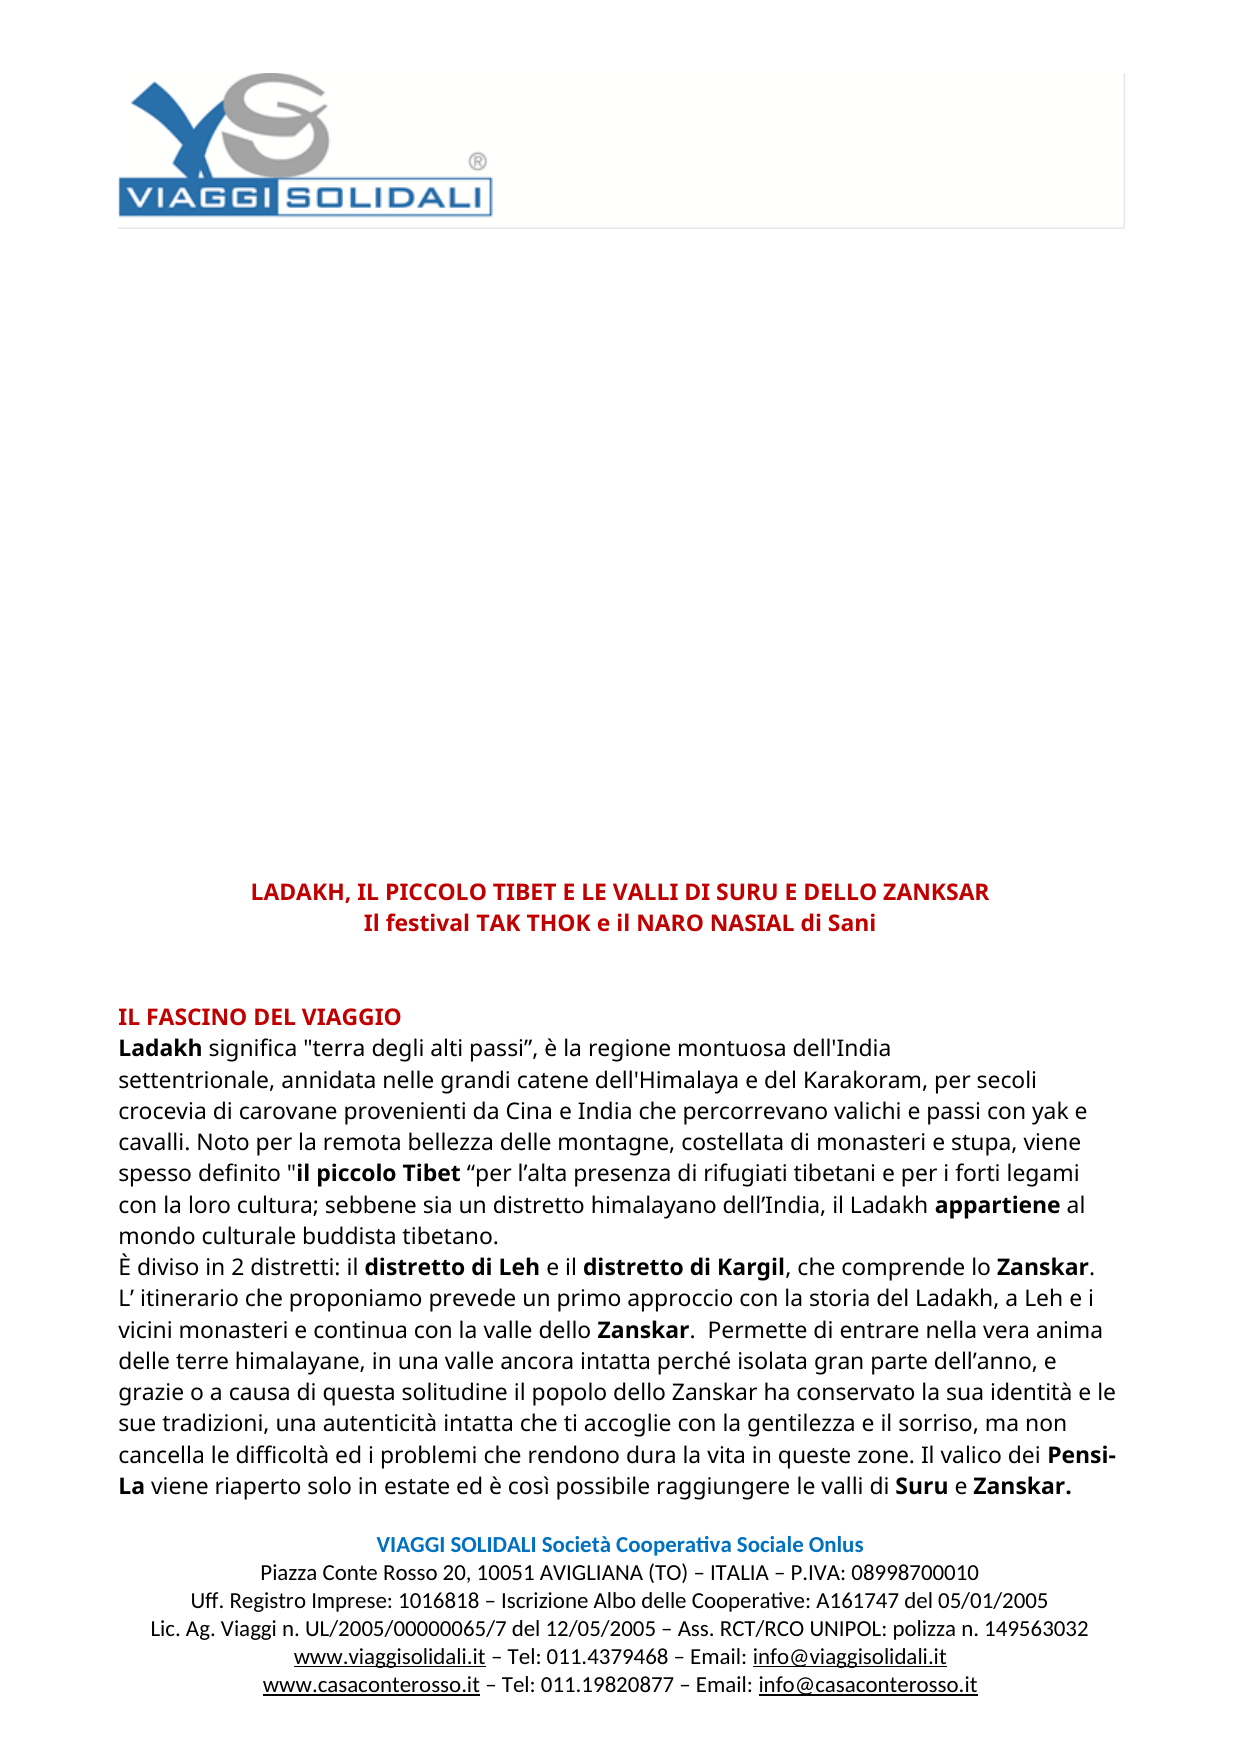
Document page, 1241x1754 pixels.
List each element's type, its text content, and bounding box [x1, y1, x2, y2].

picture [118, 73, 1126, 230]
text Il festival TAK THOK e il NARO NASIAL di Sani [118, 907, 1122, 938]
text LADAKH, IL PICCOLO TIBET E LE VALLI DI SURU E DELLO ZANKSAR [118, 876, 1122, 907]
text Ladakh significa "terra degli alti passi”, è la regione montuosa dell'India settentrionale, annidata nelle grandi catene dell'Himalaya e del Karakoram, per secoli crocevia di carovane provenienti da Cina e India che percorrevano valichi e passi con yak e cavalli. Noto per la remota bellezza delle montagne, costellata di monasteri e stupa, viene spesso definito "il piccolo Tibet “per l’alta presenza di rifugiati tibetani e per i forti legami con la loro cultura; sebbene sia un distretto himalayano dell’India, il Ladakh appartiene al mondo culturale buddista tibetano. [118, 1032, 1122, 1251]
text L’ itinerario che proponiamo prevede un primo approccio con la storia del Ladakh, a Leh e i vicini monasteri e continua con la valle dello Zanskar. Permette di entrare nella vera anima delle terre himalayane, in una valle ancora intatta perché isolata gran parte dell’anno, e grazie o a causa di questa solitudine il popolo dello Zanskar ha conservato la sua identità e le sue tradizioni, una autenticità intatta che ti accoglie con la gentilezza e il sorriso, ma non cancella le difficoltà ed i problemi che rendono dura la vita in queste zone. Il valico dei Pensi-La viene riaperto solo in estate ed è così possibile raggiungere le valli di Suru e Zanskar. [118, 1282, 1122, 1501]
text È diviso in 2 distretti: il distretto di Leh e il distretto di Kargil, che comprende lo Zanskar. [118, 1251, 1122, 1282]
text IL FASCINO DEL VIAGGIO [118, 1001, 1122, 1032]
